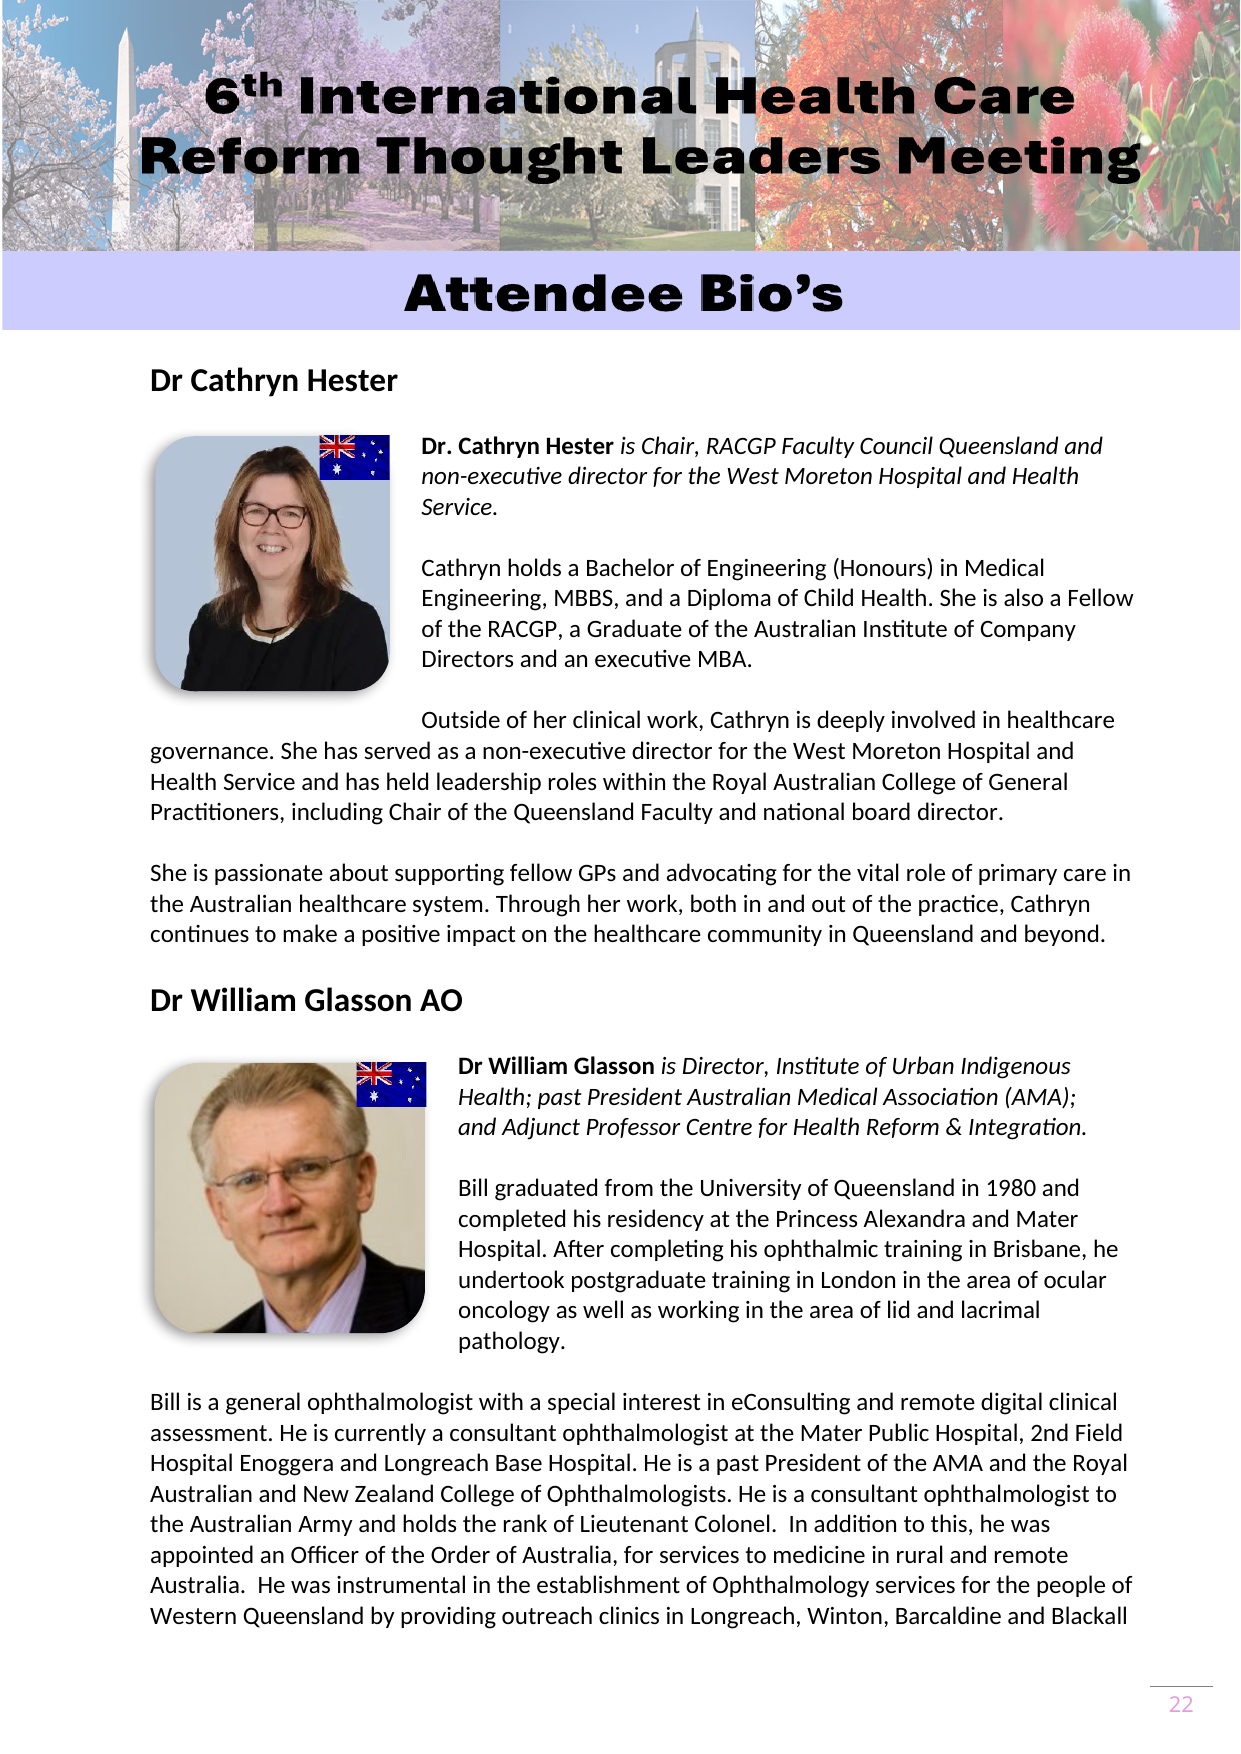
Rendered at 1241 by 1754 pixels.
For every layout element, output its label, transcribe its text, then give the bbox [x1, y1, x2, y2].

text Dr Cathryn Hester [150, 359, 1142, 399]
text Dr. Cathryn Hester is Chair, RACGP Faculty Council Queensland and non-executive director for the West Moreton Hospital and Health Service. [150, 430, 1142, 521]
text Cathryn holds a Bachelor of Engineering (Honours) in Medical Engineering, MBBS, and a Diploma of Child Health. She is also a Fellow of the RACGP, a Graduate of the Australian Institute of Company Directors and an executive MBA. [390, 552, 1142, 674]
text Bill graduated from the University of Queensland in 1980 and completed his residency at the Princess Alexandra and Mater Hospital. After completing his ophthalmic training in Brisbane, he undertook postgraduate training in London in the area of ocular oncology as well as working in the area of lid and lacrimal pathology. [150, 1173, 1142, 1356]
picture [154, 1062, 427, 1334]
text Dr William Glasson is Director, Institute of Urban Indigenous Health; past President Australian Medical Association (AMA); and Adjunct Professor Centre for Health Reform & Integration. [150, 1051, 1122, 1142]
text Dr William Glasson AO [150, 979, 1142, 1020]
picture [2, 0, 1241, 359]
text She is passionate about supporting fellow GPs and advocating for the vital role of primary care in the Australian healthcare system. Through her work, both in and out of the practice, Cathryn continues to make a positive impact on the healthcare community in Queensland and beyond. [150, 857, 1142, 949]
picture [155, 435, 390, 692]
text Outside of her clinical work, Cathryn is deeply involved in healthcare governance. She has served as a non-executive director for the West Moreton Hospital and Health Service and has held leadership roles within the Royal Australian College of General Practitioners, including Chair of the Queensland Faculty and national board director. [150, 704, 1142, 827]
